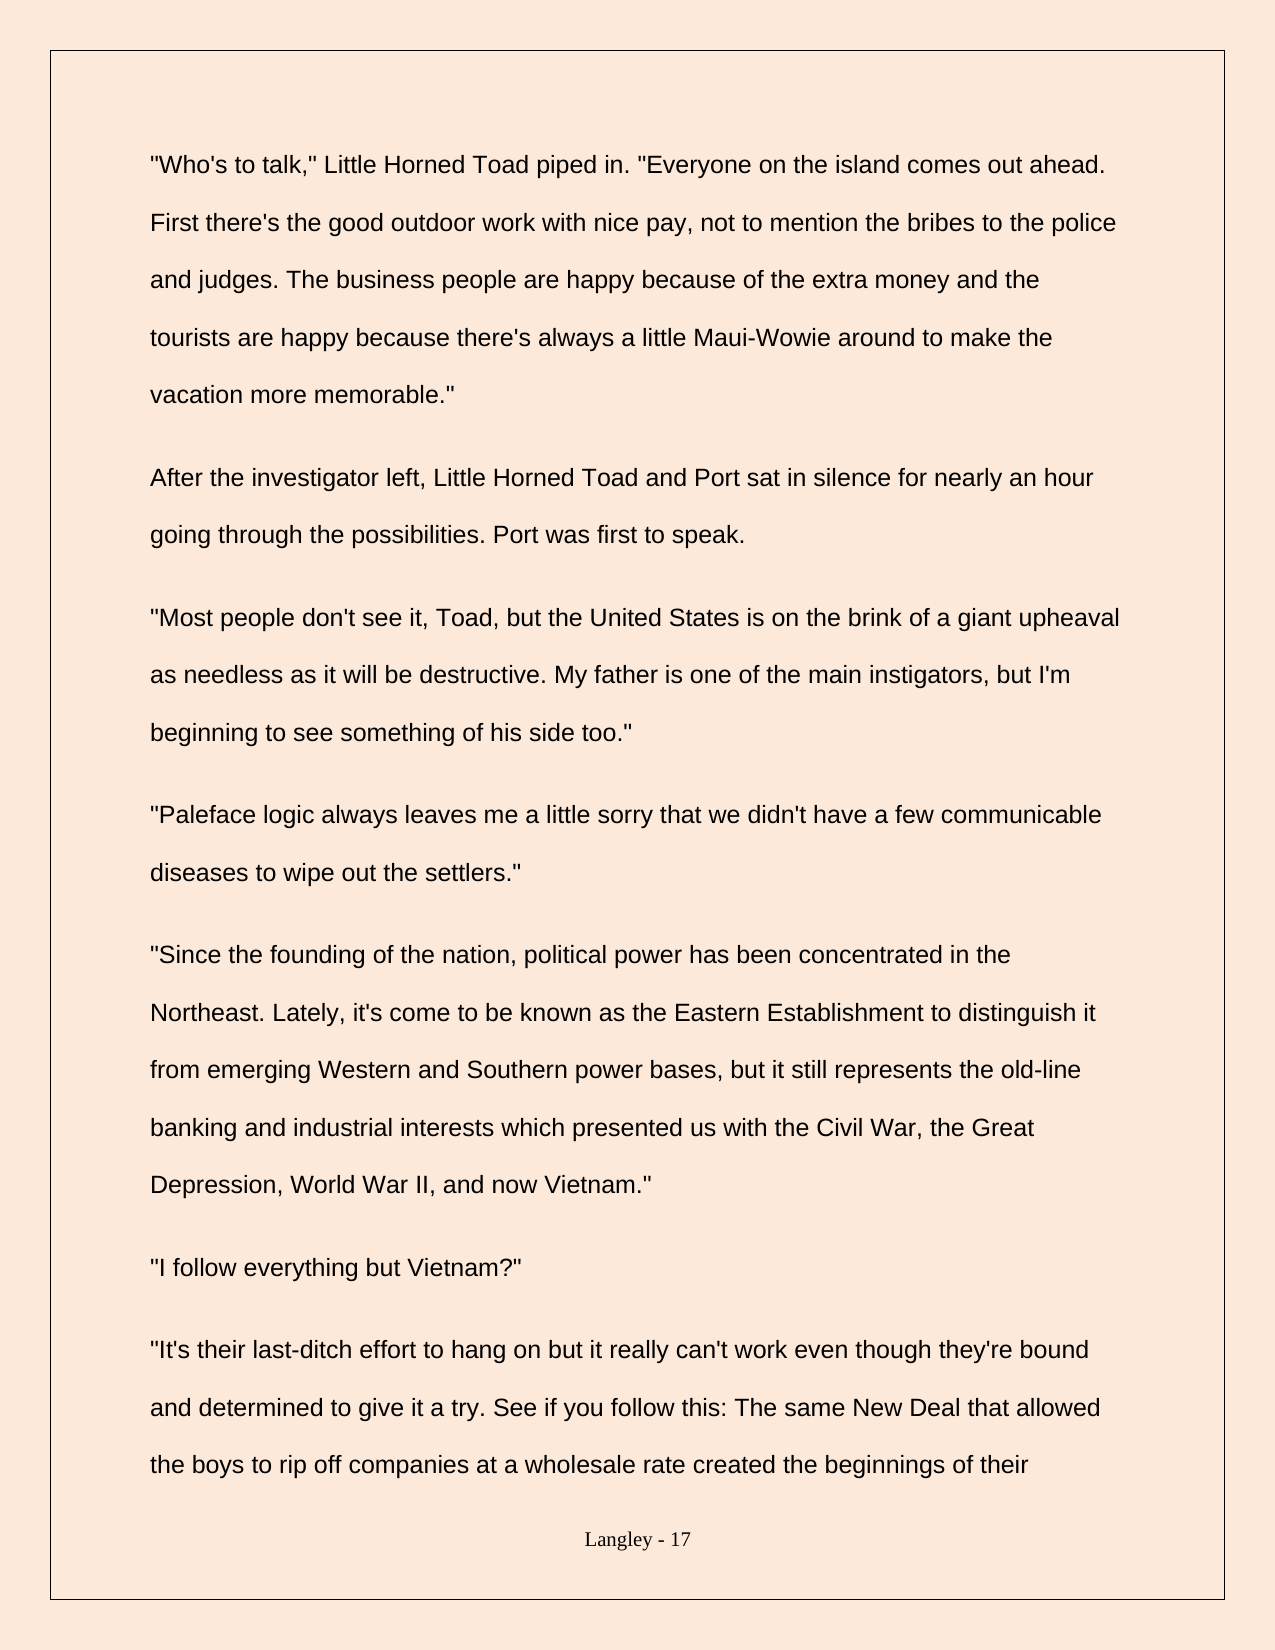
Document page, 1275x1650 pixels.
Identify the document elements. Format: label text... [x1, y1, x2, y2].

text "I follow everything but Vietnam?" [150, 1252, 1125, 1281]
text After the investigator left, Little Horned Toad and Port sat in silence for nearly an hour going through the possibilities. Port was first to speak. [150, 462, 1125, 549]
text "Paleface logic always leaves me a little sorry that we didn't have a few communicable diseases to wipe out the settlers." [150, 800, 1125, 886]
text "Most people don't see it, Toad, but the United States is on the brink of a giant upheaval as needless as it will be destructive. My father is one of the main instigators, but I'm beginning to see something of his side too." [150, 602, 1125, 746]
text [150, 1335, 1125, 1479]
text "Since the founding of the nation, political power has been concentrated in the Northeast. Lately, it's come to be known as the Eastern Establishment to distinguish it from emerging Western and Southern power bases, but it still represents the old-line banking and industrial interests which presented us with the Civil War, the Great Depression, World War II, and now Vietnam." [150, 940, 1125, 1199]
text "Who's to talk," Little Horned Toad piped in. "Everyone on the island comes out ahead. First there's the good outdoor work with nice pay, not to mention the bribes to the police and judges. The business people are happy because of the extra money and the tourists are happy because there's always a little Maui-Wowie around to make the vacation more memorable." [150, 150, 1125, 409]
